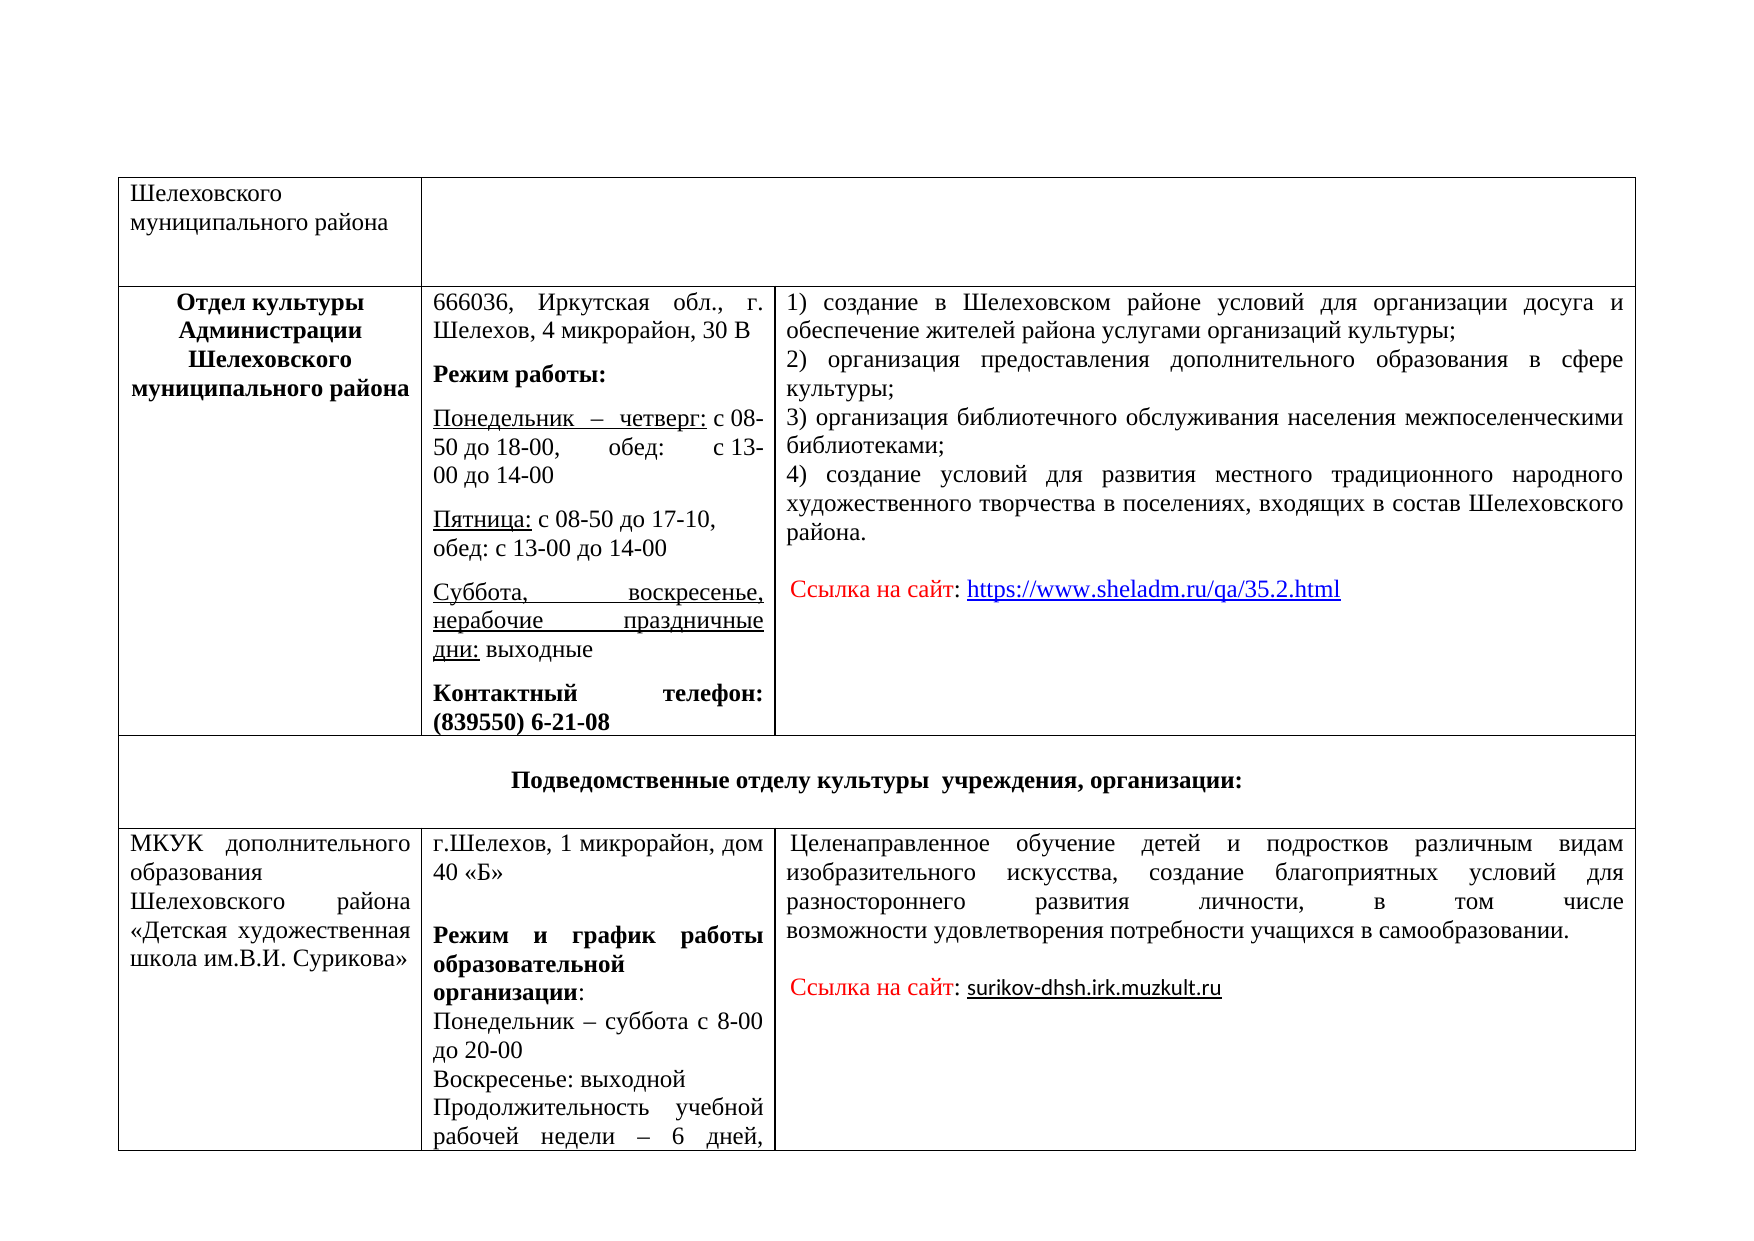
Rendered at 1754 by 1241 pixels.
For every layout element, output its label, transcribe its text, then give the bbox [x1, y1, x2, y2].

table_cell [119, 178, 421, 286]
table_cell 1) создание в Шелеховском районе условий для организации досуга и обеспечение жителей района услугами организаций культуры; 2) организация предоставления дополнительного образования в сфере культуры; 3) организация библиотечного обслуживания населения межпоселенческими библиотеками; 4) создание условий для развития местного традиционного народного художественного творчества в поселениях, входящих в состав Шелеховского района. Ссылка на сайт: https://www.sheladm.ru/qa/35.2.html [776, 287, 1635, 735]
table_cell Отдел культуры Администрации Шелеховского муниципального района [119, 287, 421, 735]
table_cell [119, 829, 421, 1150]
table_cell 666036, Иркутская обл., г. Шелехов, 4 микрорайон, 30 В Режим работы: Понедельник – четверг: с 08-50 до 18-00, обед: с 13-00 до 14-00 Пятница: с 08-50 до 17-10, обед: с 13-00 до 14-00 Суббота, воскресенье, нерабочие праздничные дни: выходные Контактный телефон: (839550) 6-21-08 [422, 287, 774, 735]
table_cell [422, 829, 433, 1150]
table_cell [776, 829, 1635, 1150]
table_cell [422, 178, 1635, 286]
table_cell Подведомственные отделу культуры учреждения, организации: [119, 736, 1635, 827]
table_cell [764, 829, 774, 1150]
